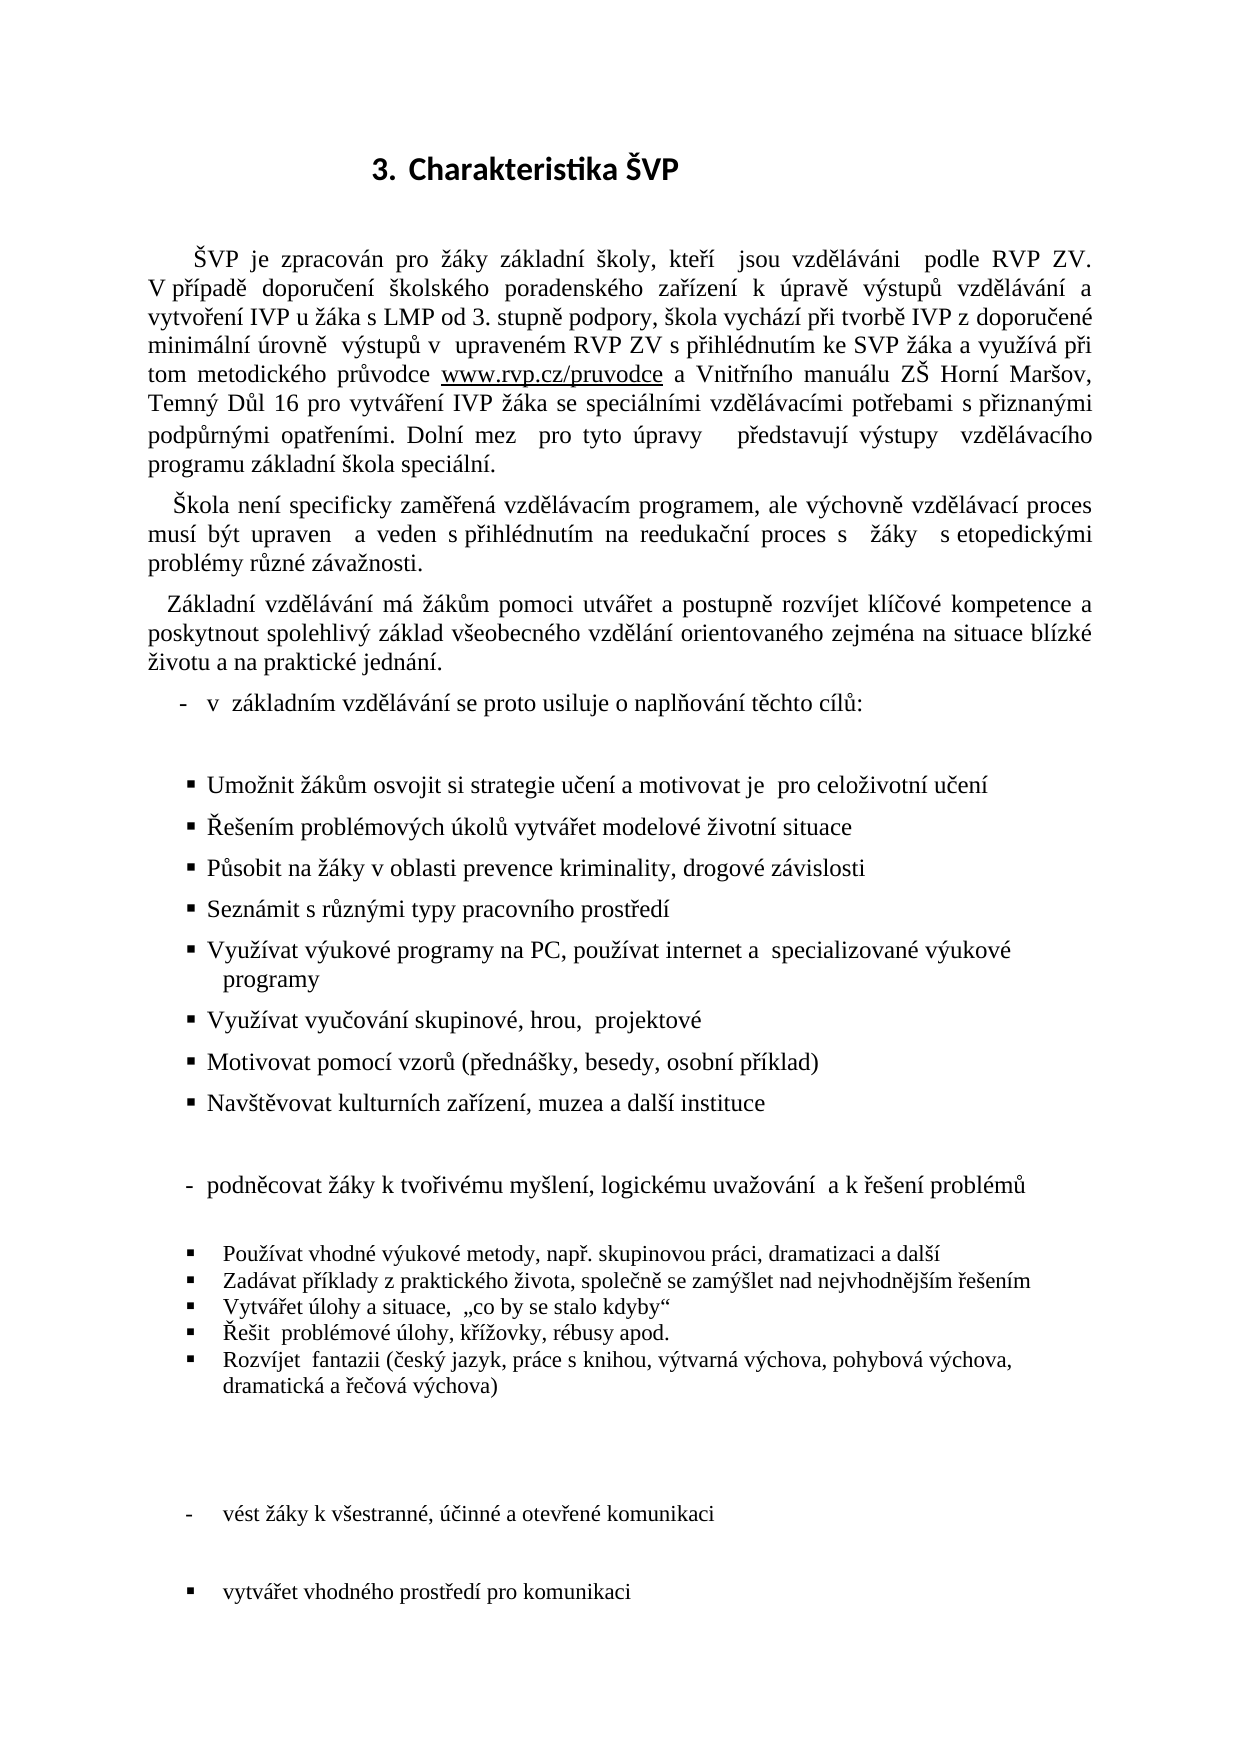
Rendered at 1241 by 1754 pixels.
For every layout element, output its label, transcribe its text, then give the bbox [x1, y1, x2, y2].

list Používat vhodné výukové metody, např. skupinovou práci, dramatizaci a další [185, 1240, 1093, 1267]
list Umožnit žákům osvojit si strategie učení a motivovat je pro celoživotní učení [185, 770, 1093, 799]
list Využívat výukové programy na PC, používat internet a specializované výukové programy [185, 935, 1093, 993]
list Navštěvovat kulturních zařízení, muzea a další instituce [185, 1088, 1093, 1117]
list Rozvíjet fantazii (český jazyk, práce s knihou, výtvarná výchova, pohybová výchova, dramatická a řečová výchova) [185, 1346, 1093, 1398]
list Využívat vyučování skupinové, hrou, projektové [185, 1005, 1093, 1034]
list Seznámit s různými typy pracovního prostředí [185, 894, 1093, 923]
text Škola není specificky zaměřená vzdělávacím programem, ale výchovně vzdělávací proces musí být upraven a veden s přihlédnutím na reedukační proces s žáky s etopedickými problémy různé závažnosti. [148, 490, 1093, 577]
text ŠVP je zpracován pro žáky základní školy, kteří jsou vzděláváni podle RVP ZV. V případě doporučení školského poradenského zařízení k úpravě výstupů vzdělávání a vytvoření IVP u žáka s LMP od 3. stupně podpory, škola vychází při tvorbě IVP z doporučené minimální úrovně výstupů v upraveném RVP ZV s přihlédnutím ke SVP žáka a využívá při tom metodického průvodce www.rvp.cz/pruvodce a Vnitřního manuálu ZŠ Horní Maršov, Temný Důl 16 pro vytváření IVP žáka se speciálními vzdělávacími potřebami s přiznanými podpůrnými opatřeními. Dolní mez pro tyto úpravy představují výstupy vzdělávacího programu základní škola speciální. [148, 244, 1093, 478]
list v základním vzdělávání se proto usiluje o naplňování těchto cílů: [179, 688, 1093, 717]
list vytvářet vhodného prostředí pro komunikaci [185, 1578, 1093, 1604]
list Vytvářet úlohy a situace, „co by se stalo kdyby“ [185, 1293, 1093, 1319]
text Základní vzdělávání má žákům pomoci utvářet a postupně rozvíjet klíčové kompetence a poskytnout spolehlivý základ všeobecného vzdělání orientovaného zejména na situace blízké životu a na praktické jednání. [148, 589, 1093, 675]
list podněcovat žáky k tvořivému myšlení, logickému uvažování a k řešení problémů [185, 1170, 1093, 1199]
list Zadávat příklady z praktického života, společně se zamýšlet nad nejvhodnějším řešením [185, 1267, 1093, 1293]
list Řešením problémových úkolů vytvářet modelové životní situace [185, 812, 1093, 840]
list Motivovat pomocí vzorů (přednášky, besedy, osobní příklad) [185, 1047, 1093, 1075]
list Působit na žáky v oblasti prevence kriminality, drogové závislosti [185, 853, 1093, 882]
list vést žáky k všestranné, účinné a otevřené komunikaci [185, 1501, 1093, 1527]
list Řešit problémové úlohy, křížovky, rébusy apod. [185, 1319, 1093, 1346]
list Charakteristika ŠVP [371, 148, 1093, 188]
